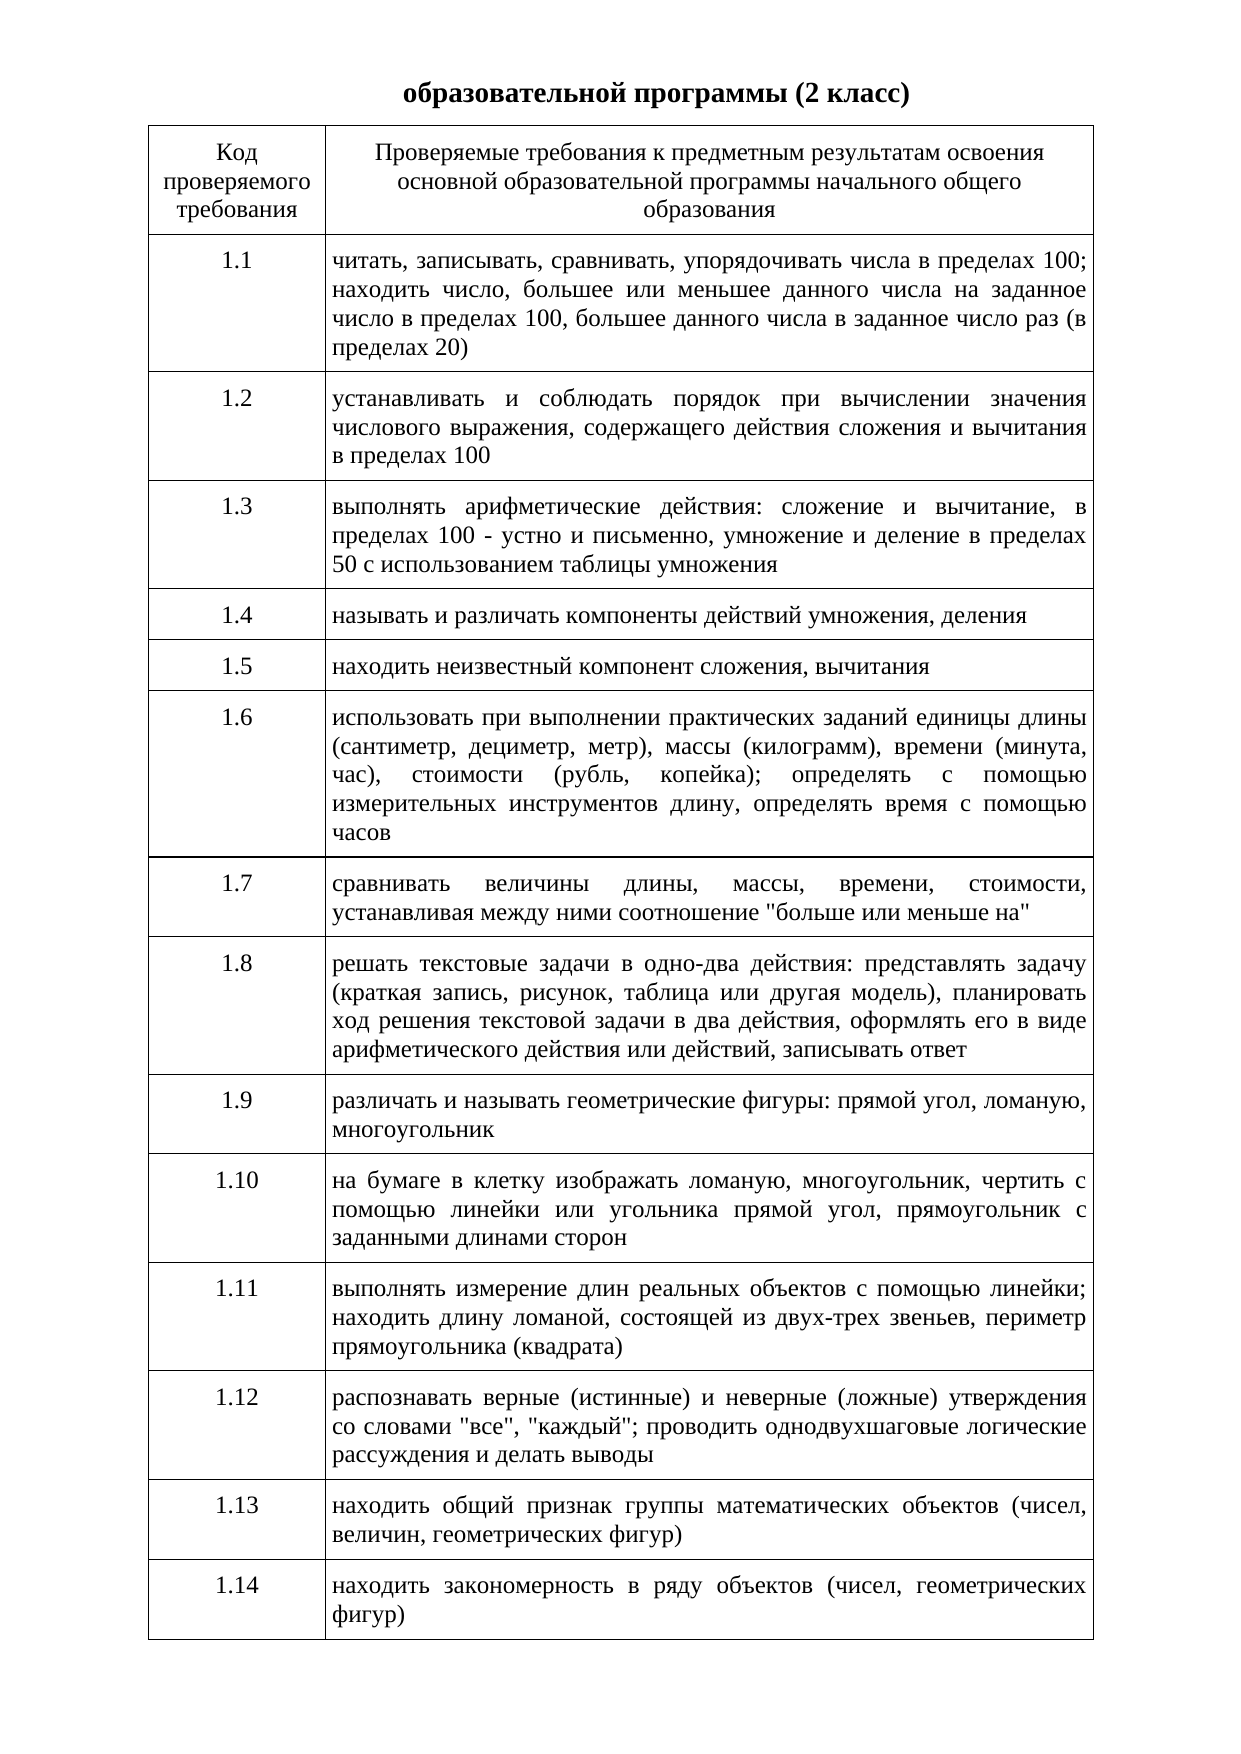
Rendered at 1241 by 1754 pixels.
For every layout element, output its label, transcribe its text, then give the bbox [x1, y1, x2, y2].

table_cell устанавливать и соблюдать порядок при вычислении значения числового выражения, содержащего действия сложения и вычитания в пределах 100 [326, 372, 1093, 480]
table_cell читать, записывать, сравнивать, упорядочивать числа в пределах 100; находить число, большее или меньшее данного числа на заданное число в пределах 100, большее данного числа в заданное число раз (в пределах 20) [326, 235, 1093, 371]
table_cell 1.12 [149, 1371, 325, 1479]
table_cell выполнять измерение длин реальных объектов с помощью линейки; находить длину ломаной, состоящей из двух-трех звеньев, периметр прямоугольника (квадрата) [326, 1263, 1093, 1370]
table_cell 1.2 [149, 372, 325, 480]
table_cell 1.13 [149, 1480, 325, 1559]
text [148, 75, 1165, 108]
table_cell находить неизвестный компонент сложения, вычитания [326, 640, 1093, 690]
table_cell называть и различать компоненты действий умножения, деления [326, 589, 1093, 639]
table_cell выполнять арифметические действия: сложение и вычитание, в пределах 100 - устно и письменно, умножение и деление в пределах 50 с использованием таблицы умножения [326, 481, 1093, 588]
table_cell 1.10 [149, 1154, 325, 1262]
table_cell использовать при выполнении практических заданий единицы длины (сантиметр, дециметр, метр), массы (килограмм), времени (минута, час), стоимости (рубль, копейка); определять с помощью измерительных инструментов длину, определять время с помощью часов [326, 691, 1093, 856]
table_cell 1.9 [149, 1075, 325, 1153]
table_cell решать текстовые задачи в одно-два действия: представлять задачу (краткая запись, рисунок, таблица или другая модель), планировать ход решения текстовой задачи в два действия, оформлять его в виде арифметического действия или действий, записывать ответ [326, 937, 1093, 1073]
table_cell находить закономерность в ряду объектов (чисел, геометрических фигур) [326, 1560, 1093, 1638]
table_cell 1.14 [149, 1560, 325, 1638]
table_cell находить общий признак группы математических объектов (чисел, величин, геометрических фигур) [326, 1480, 1093, 1559]
table_cell на бумаге в клетку изображать ломаную, многоугольник, чертить с помощью линейки или угольника прямой угол, прямоугольник с заданными длинами сторон [326, 1154, 1093, 1262]
table_header Код проверяемого требования [149, 126, 325, 234]
table_cell 1.3 [149, 481, 325, 588]
table_cell 1.11 [149, 1263, 325, 1370]
table_header Проверяемые требования к предметным результатам освоения основной образовательной программы начального общего образования [326, 126, 1093, 234]
table_cell распознавать верные (истинные) и неверные (ложные) утверждения со словами "все", "каждый"; проводить однодвухшаговые логические рассуждения и делать выводы [326, 1371, 1093, 1479]
table_cell различать и называть геометрические фигуры: прямой угол, ломаную, многоугольник [326, 1075, 1093, 1153]
table_cell сравнивать величины длины, массы, времени, стоимости, устанавливая между ними соотношение "больше или меньше на" [326, 858, 1093, 936]
table_cell 1.4 [149, 589, 325, 639]
table_cell 1.6 [149, 691, 325, 856]
table_cell 1.8 [149, 937, 325, 1073]
table_cell 1.1 [149, 235, 325, 371]
table_cell 1.7 [149, 858, 325, 936]
table_cell 1.5 [149, 640, 325, 690]
